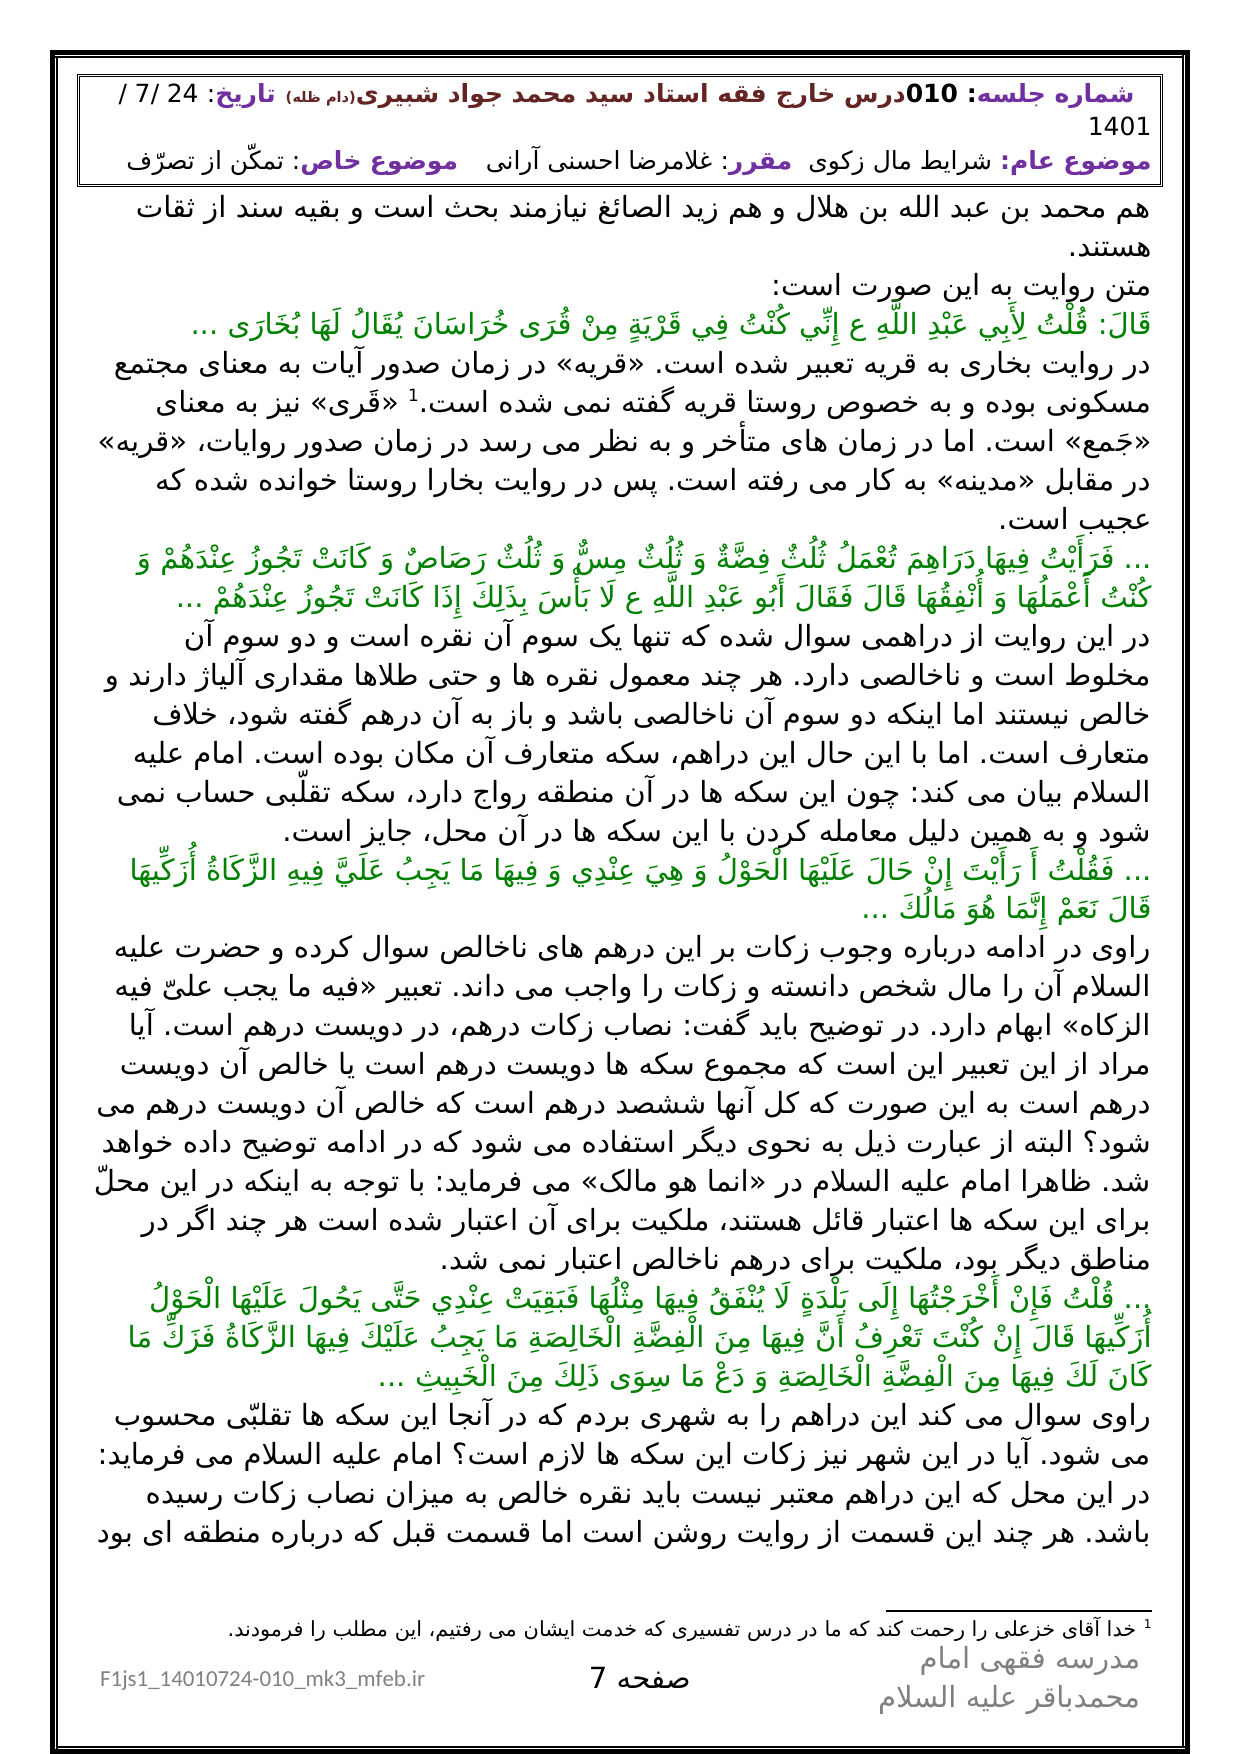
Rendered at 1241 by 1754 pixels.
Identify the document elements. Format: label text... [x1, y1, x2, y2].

text متن روایت به این صورت است: [89, 268, 1152, 302]
text ... فَرَأَيْتُ فِيهَا دَرَاهِمَ تُعْمَلُ ثُلُثٌ فِضَّةٌ وَ ثُلُثٌ مِسٌّ وَ ثُلُثٌ رَصَاصٌ وَ كَانَتْ تَجُوزُ عِنْدَهُمْ وَ كُنْتُ أَعْمَلُهَا وَ أُنْفِقُهَا قَالَ فَقَالَ أَبُو عَبْدِ اللَّهِ ع لَا بَأْسَ بِذَلِكَ إِذَا كَانَتْ تَجُوزُ عِنْدَهُمْ ... [89, 541, 1152, 614]
text قَالَ: قُلْتُ لِأَبِي عَبْدِ اللَّهِ ع إِنِّي كُنْتُ فِي قَرْيَةٍ مِنْ قُرَى خُرَاسَانَ يُقَالُ لَهَا بُخَارَى ... [89, 307, 1152, 341]
text ... قُلْتُ فَإِنْ أَخْرَجْتُهَا إِلَى بَلْدَةٍ لَا يُنْفَقُ فِيهَا مِثْلُهَا فَبَقِيَتْ عِنْدِي حَتَّى يَحُولَ عَلَيْهَا الْحَوْلُ أُزَكِّيهَا قَالَ إِنْ كُنْتَ تَعْرِفُ أَنَّ فِيهَا مِنَ الْفِضَّةِ الْخَالِصَةِ مَا يَجِبُ عَلَيْكَ فِيهَا الزَّكَاةُ فَزَكِّ مَا كَانَ لَكَ فِيهَا مِنَ الْفِضَّةِ الْخَالِصَةِ وَ دَعْ مَا سِوَى ذَلِكَ مِنَ الْخَبِيثِ ... [89, 1281, 1152, 1393]
text هم محمد بن عبد الله بن هلال و هم زید الصائغ نیازمند بحث است و بقیه سند از ثقات هستند. [89, 191, 1152, 263]
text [89, 1398, 1152, 1549]
text در روایت بخاری به قریه تعبیر شده است. «قریه» در زمان صدور آیات به معنای مجتمع مسکونی بوده و به خصوص روستا قریه گفته نمی شده است. «قَری» نیز به معنای «جَمع» است. اما در زمان های متأخر و به نظر می رسد در زمان صدور روایات، «قریه» در مقابل «مدینه» به کار می رفته است. پس در روایت بخارا روستا خوانده شده که عجیب است. [89, 346, 1152, 536]
text ... فَقُلْتُ أَ رَأَيْتَ إِنْ حَالَ عَلَيْهَا الْحَوْلُ وَ هِيَ عِنْدِي وَ فِيهَا مَا يَجِبُ عَلَيَّ فِيهِ الزَّكَاةُ أُزَكِّيهَا قَالَ نَعَمْ إِنَّمَا هُوَ مَالُكَ ... [89, 853, 1152, 926]
text راوی در ادامه درباره وجوب زکات بر این درهم های ناخالص سوال کرده و حضرت علیه السلام آن را مال شخص دانسته و زکات را واجب می داند. تعبیر «فیه ما یجب علیّ فیه الزکاه» ابهام دارد. در توضیح باید گفت: نصاب زکات درهم، در دویست درهم است. آیا مراد از این تعبیر این است که مجموع سکه ها دویست درهم است یا خالص آن دویست درهم است به این صورت که کل آنها ششصد درهم است که خالص آن دویست درهم می شود؟ البته از عبارت ذیل به نحوی دیگر استفاده می شود که در ادامه توضیح داده خواهد شد. ظاهرا امام علیه السلام در «انما هو مالک» می فرماید: با توجه به اینکه در این محلّ برای این سکه ها اعتبار قائل هستند، ملکیت برای آن اعتبار شده است هر چند اگر در مناطق دیگر بود، ملکیت برای درهم ناخالص اعتبار نمی شد. [89, 931, 1152, 1276]
text در این روایت از دراهمی سوال شده که تنها یک سوم آن نقره است و دو سوم آن مخلوط است و ناخالصی دارد. هر چند معمول نقره ها و حتی طلاها مقداری آلیاژ دارند و خالص نیستند اما اینکه دو سوم آن ناخالصی باشد و باز به آن درهم گفته شود، خلاف متعارف است. اما با این حال این دراهم، سکه متعارف آن مکان بوده است. امام علیه السلام بیان می کند: چون این سکه ها در آن منطقه رواج دارد، سکه تقلّبی حساب نمی شود و به همین دلیل معامله کردن با این سکه ها در آن محل، جایز است. [89, 619, 1152, 848]
